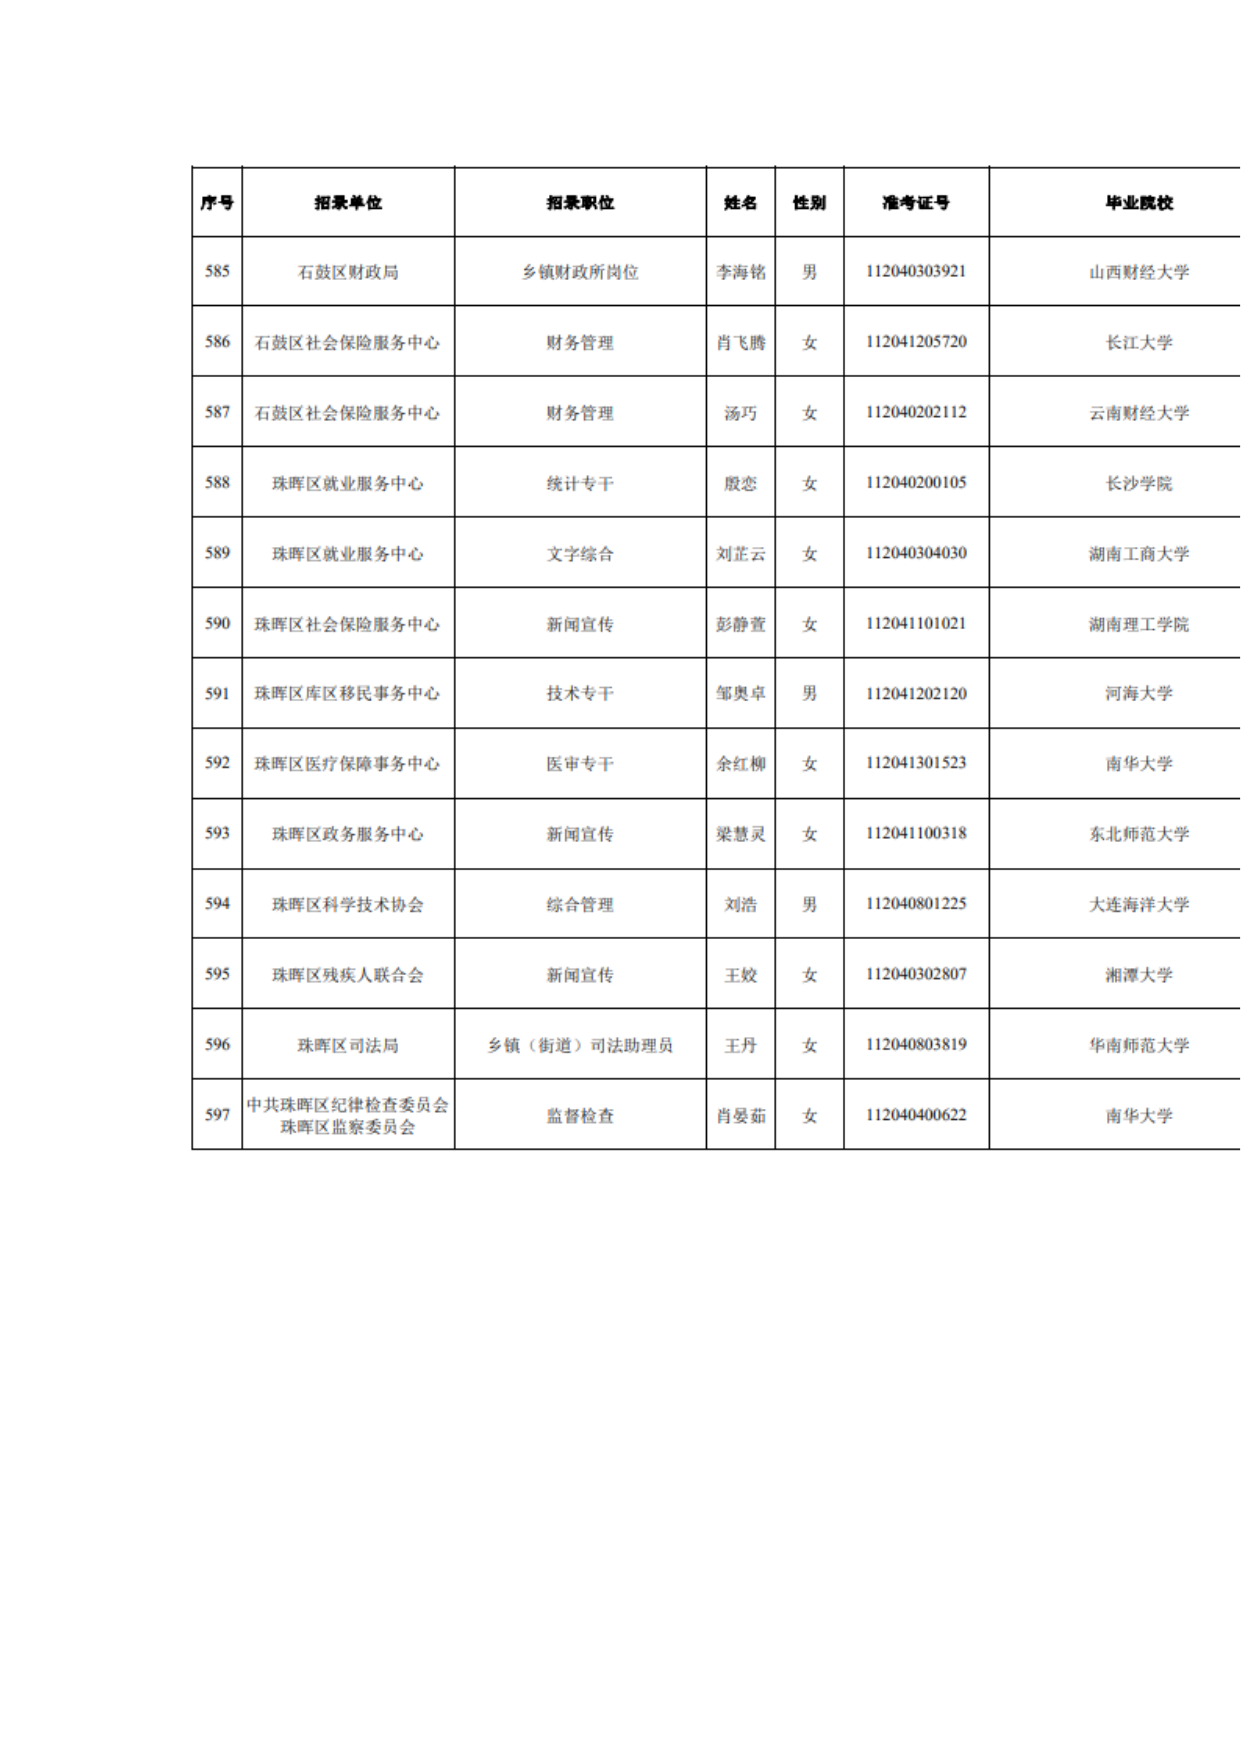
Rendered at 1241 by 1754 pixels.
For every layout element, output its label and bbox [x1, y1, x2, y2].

picture [187, 162, 1241, 1155]
